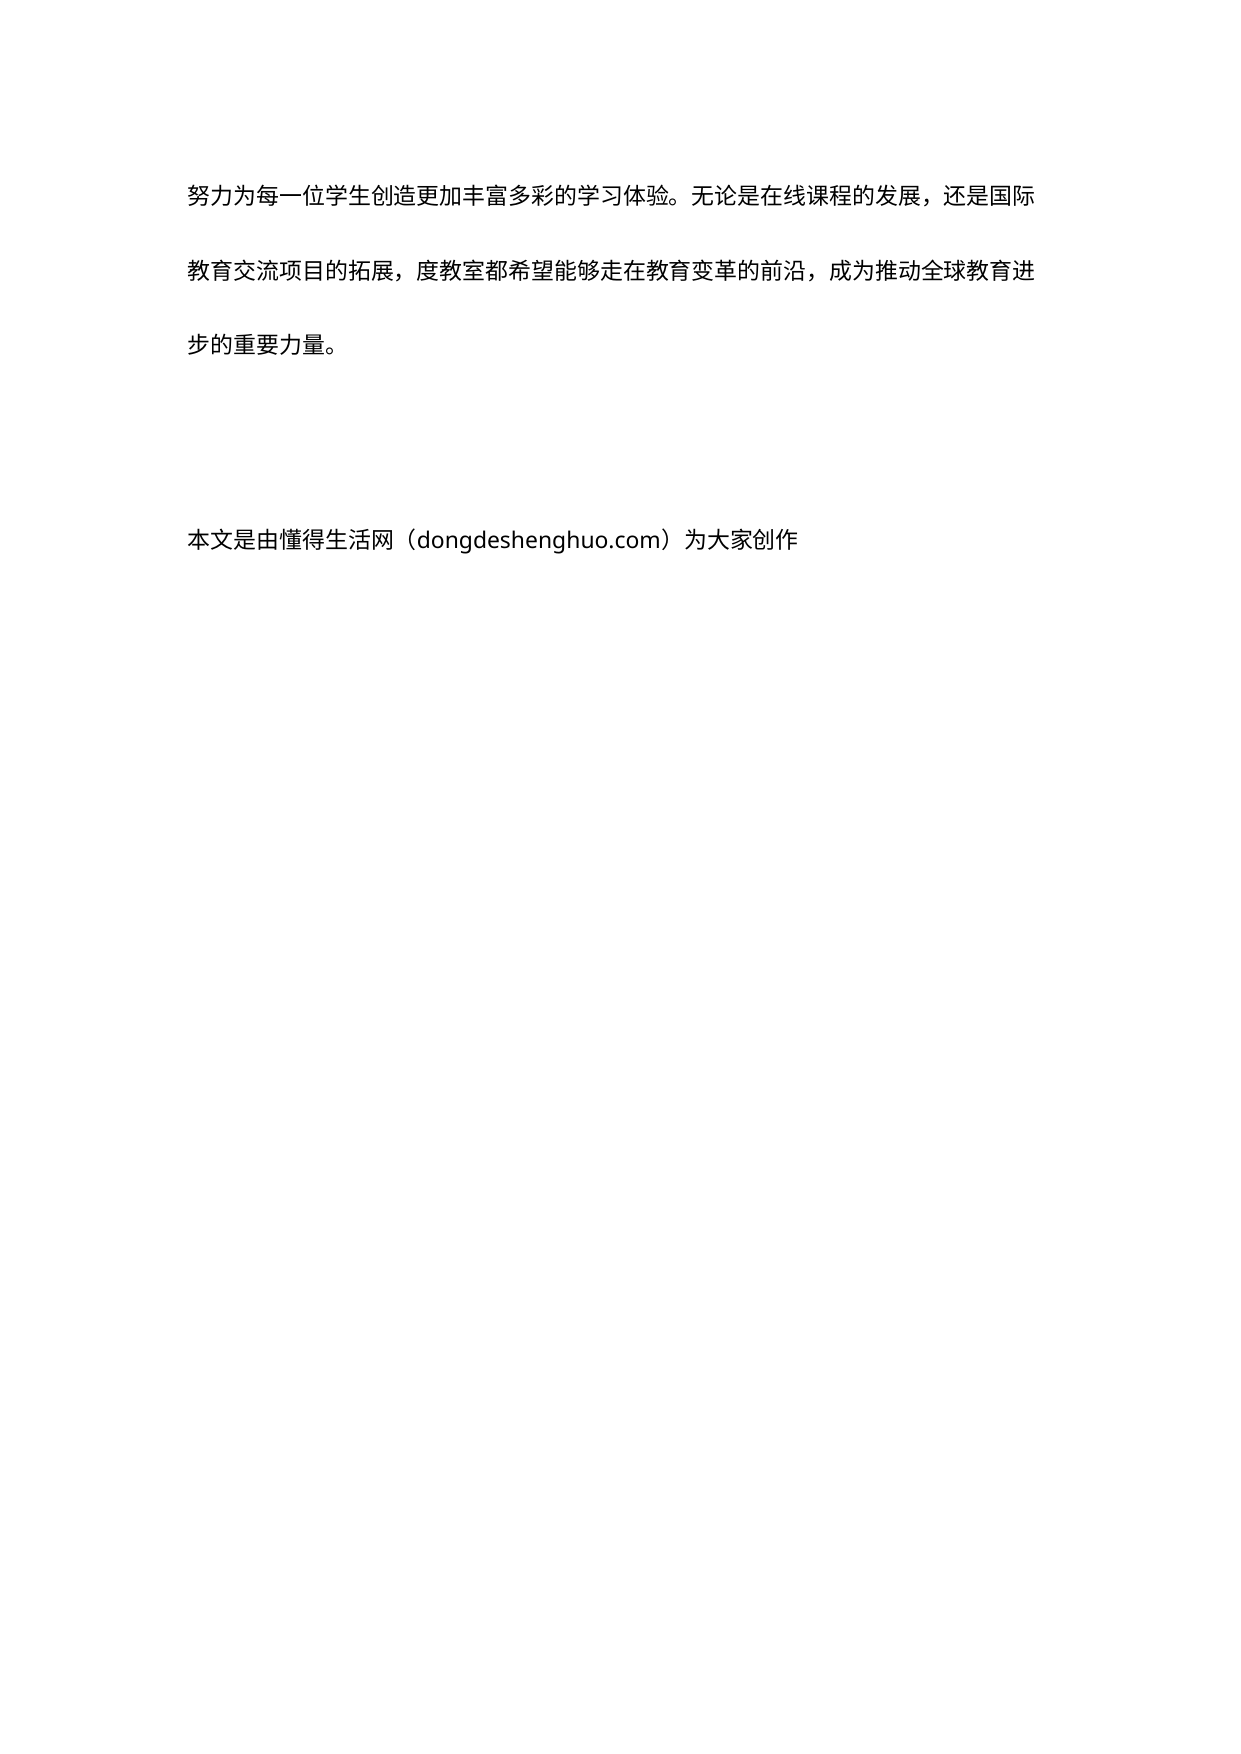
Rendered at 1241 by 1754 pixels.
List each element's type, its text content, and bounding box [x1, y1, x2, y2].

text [187, 162, 1053, 376]
text 本文是由懂得生活网（dongdeshenghuo.com）为大家创作 [187, 506, 1053, 571]
